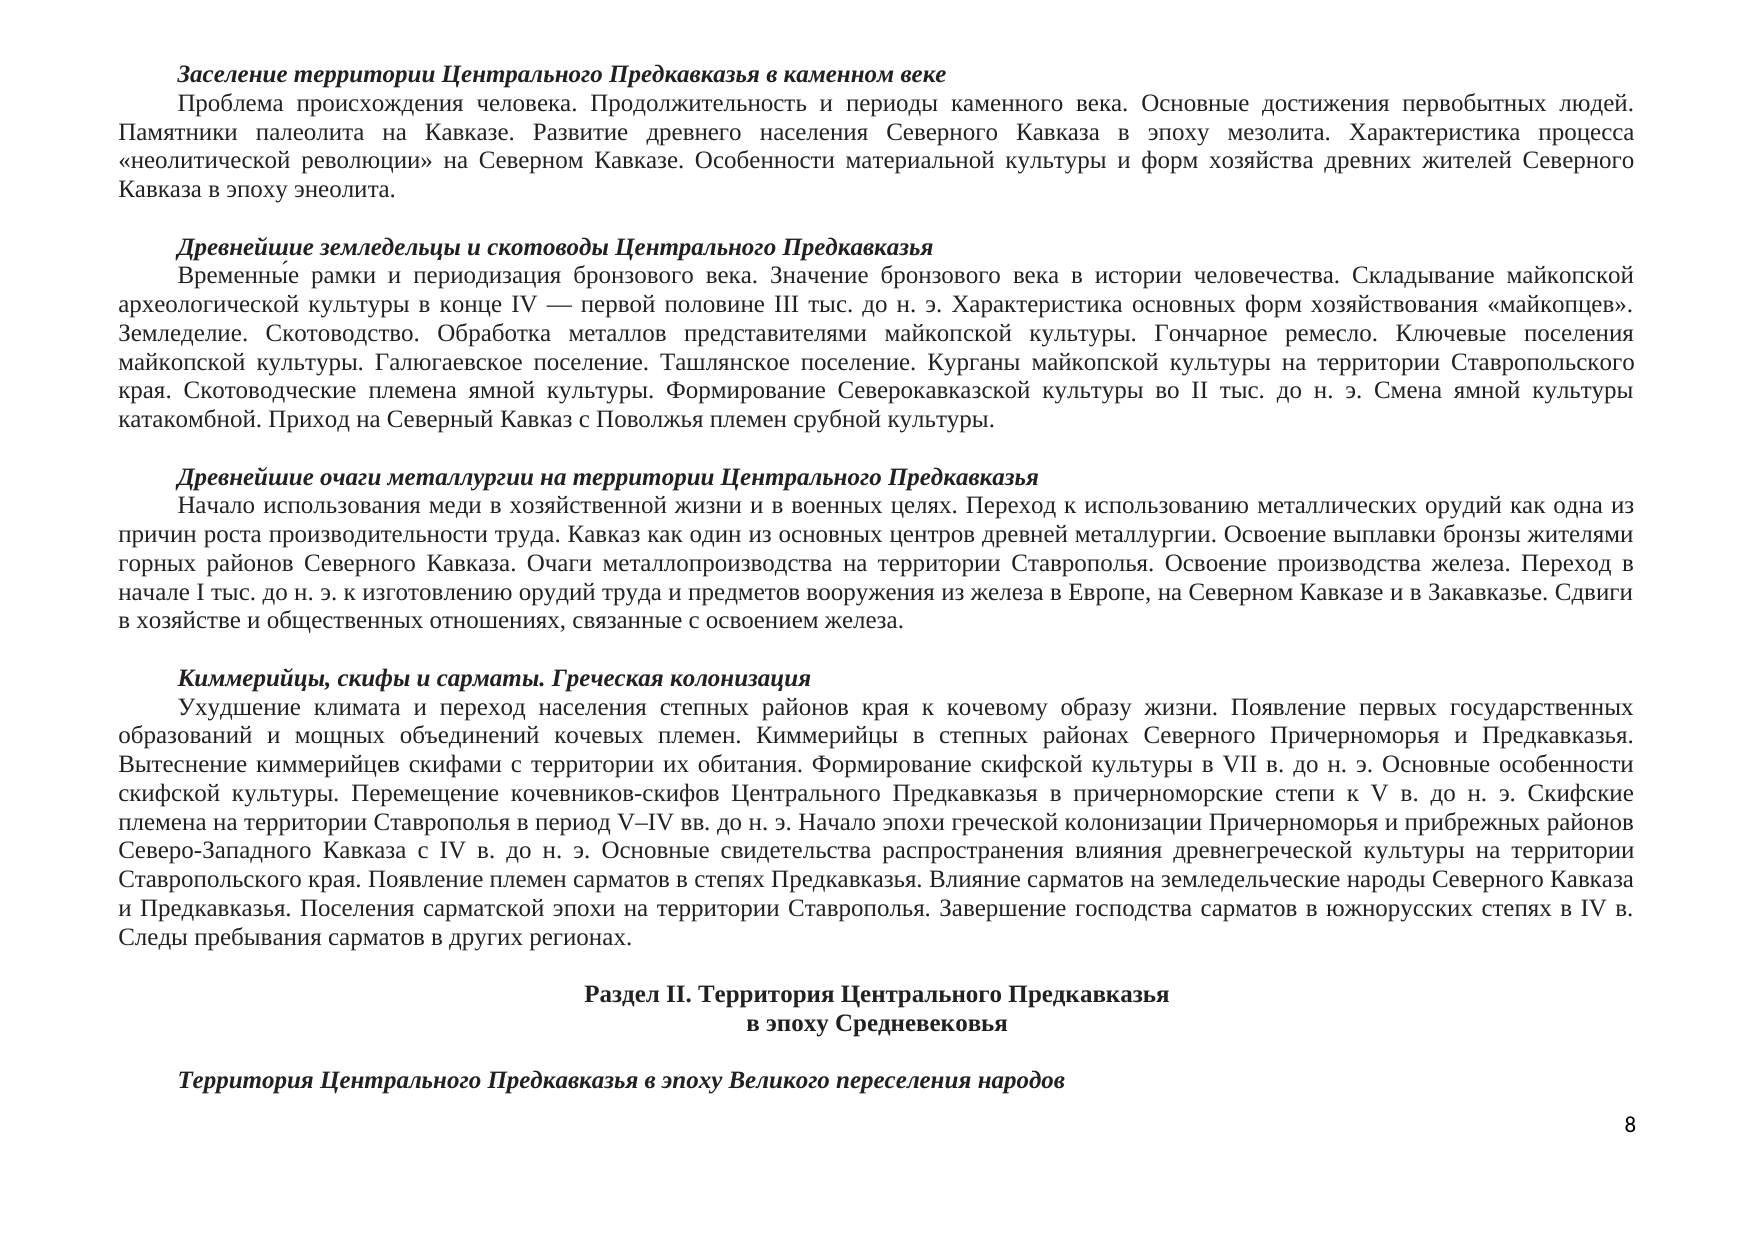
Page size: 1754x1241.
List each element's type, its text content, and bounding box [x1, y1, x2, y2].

text Заселение территории Центрального Предкавказья в каменном веке [118, 59, 1636, 88]
text Начало использования меди в хозяйственной жизни и в военных целях. Переход к использованию металлических орудий как одна из причин роста производительности труда. Кавказ как один из основных центров древней металлургии. Освоение выплавки бронзы жителями горных районов Северного Кавказа. Очаги металлопроизводства на территории Ставрополья. Освоение производства железа. Переход в начале I тыс. до н. э. к изготовлению орудий труда и предметов вооружения из железа в Европе, на Северном Кавказе и в Закавказье. Сдвиги в хозяйстве и общественных отношениях, связанные с освоением железа. [118, 490, 1636, 634]
text Раздел II. Территория Центрального Предкавказья [118, 979, 1636, 1008]
text Территория Центрального Предкавказья в эпоху Великого переселения народов [177, 1065, 1636, 1094]
text Древнейшие очаги металлургии на территории Центрального Предкавказья [177, 462, 1636, 490]
text Киммерийцы, скифы и сарматы. Греческая колонизация [118, 663, 1636, 692]
text Древнейшие земледельцы и скотоводы Центрального Предкавказья [118, 232, 1636, 260]
text Временны́е рамки и периодизация бронзового века. Значение бронзового века в истории человечества. Складывание майкопской археологической культуры в конце IV — первой половине III тыс. до н. э. Характеристика основных форм хозяйствования «майкопцев». Земледелие. Скотоводство. Обработка металлов представителями майкопской культуры. Гончарное ремесло. Ключевые поселения майкопской культуры. Галюгаевское поселение. Ташлянское поселение. Курганы майкопской культуры на территории Ставропольского края. Скотоводческие племена ямной культуры. Формирование Северокавказской культуры во II тыс. до н. э. Смена ямной культуры катакомбной. Приход на Северный Кавказ с Поволжья племен срубной культуры. [118, 260, 1636, 433]
text Проблема происхождения человека. Продолжительность и периоды каменного века. Основные достижения первобытных людей. Памятники палеолита на Кавказе. Развитие древнего населения Северного Кавказа в эпоху мезолита. Характеристика процесса «неолитической революции» на Северном Кавказе. Особенности материальной культуры и форм хозяйства древних жителей Северного Кавказа в эпоху энеолита. [118, 88, 1636, 203]
text в эпоху Средневековья [118, 1008, 1636, 1037]
text Ухудшение климата и переход населения степных районов края к кочевому образу жизни. Появление первых государственных образований и мощных объединений кочевых племен. Киммерийцы в степных районах Северного Причерноморья и Предкавказья. Вытеснение киммерийцев скифами с территории их обитания. Формирование скифской культуры в VII в. до н. э. Основные особенности скифской культуры. Перемещение кочевников-скифов Центрального Предкавказья в причерноморские степи к V в. до н. э. Скифские племена на территории Ставрополья в период V–IV вв. до н. э. Начало эпохи греческой колонизации Причерноморья и прибрежных районов Северо-Западного Кавказа с IV в. до н. э. Основные свидетельства распространения влияния древнегреческой культуры на территории Ставропольского края. Появление племен сарматов в степях Предкавказья. Влияние сарматов на земледельческие народы Северного Кавказа и Предкавказья. Поселения сарматской эпохи на территории Ставрополья. Завершение господства сарматов в южнорусских степях в IV в. Следы пребывания сарматов в других регионах. [118, 692, 1636, 950]
